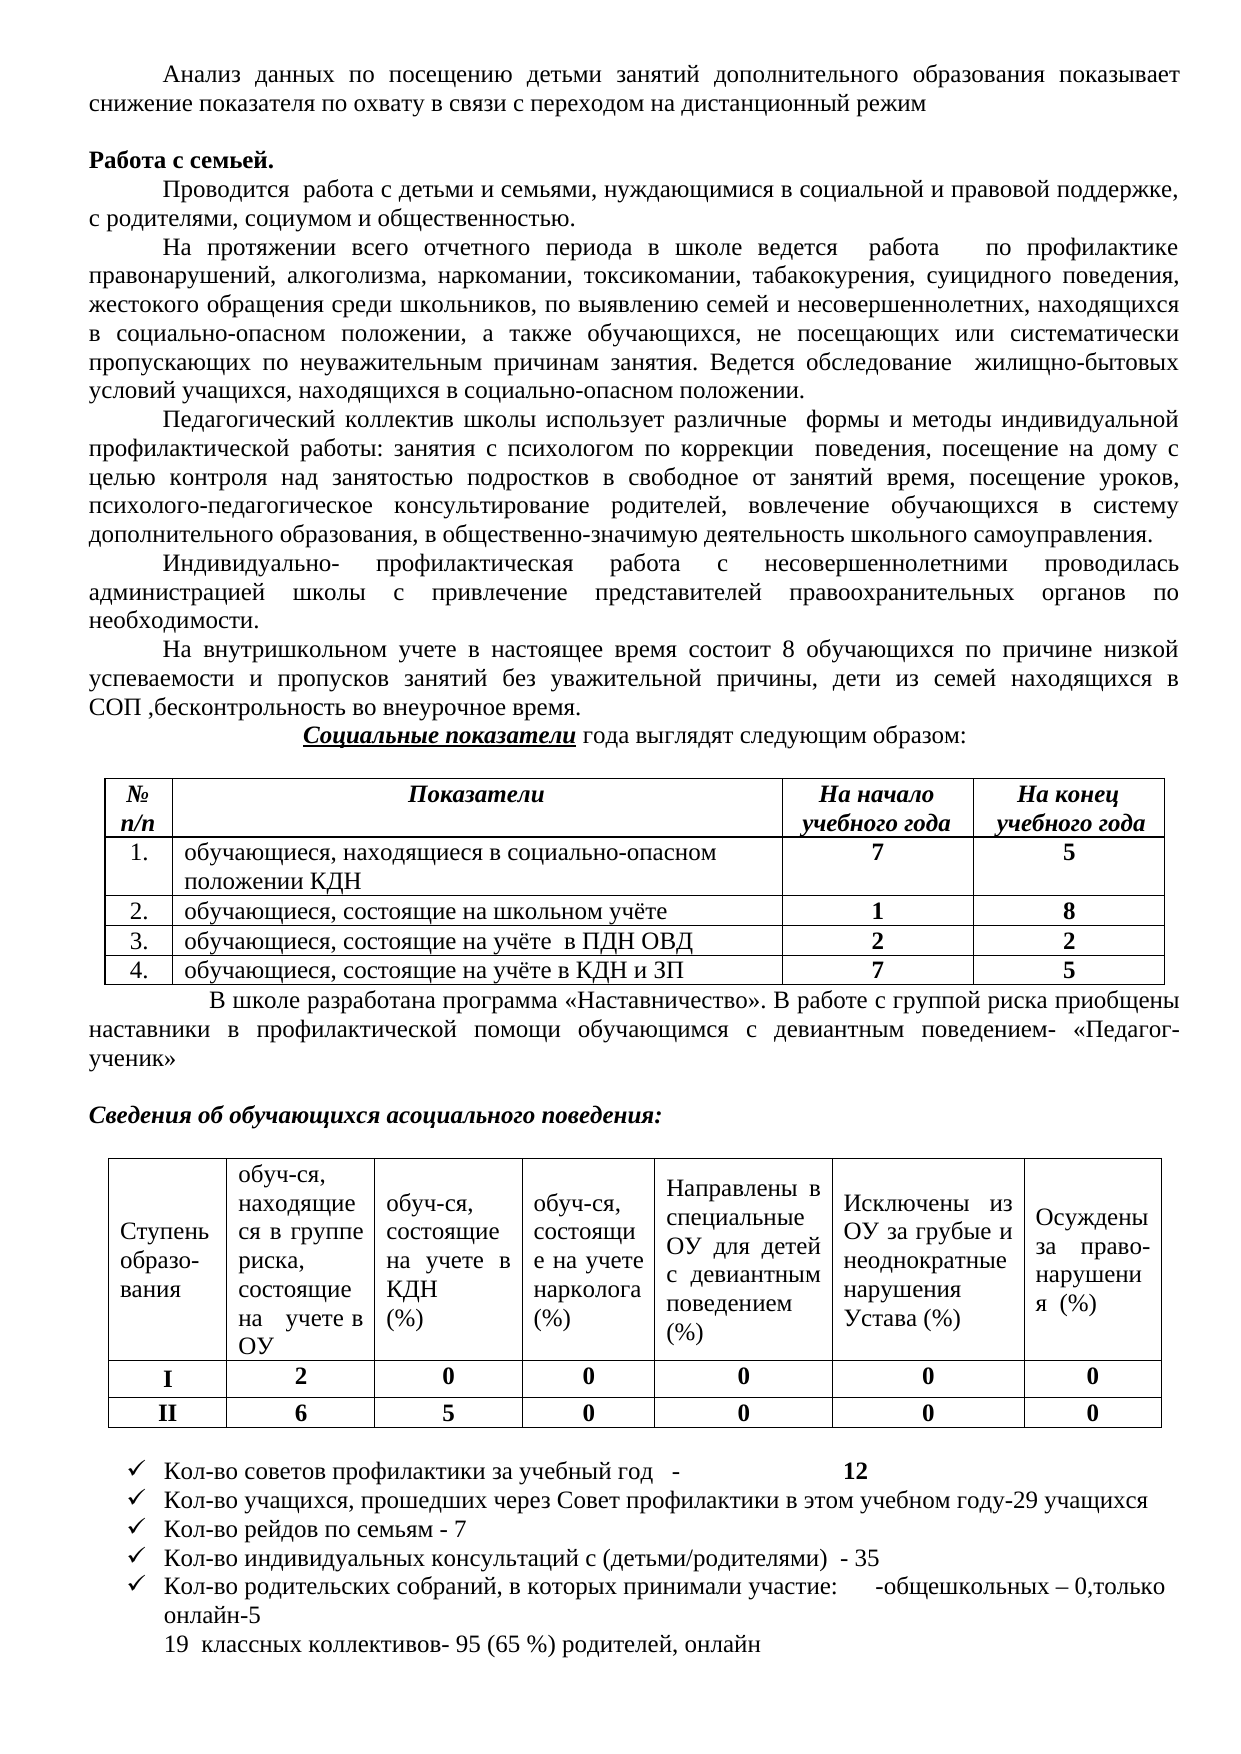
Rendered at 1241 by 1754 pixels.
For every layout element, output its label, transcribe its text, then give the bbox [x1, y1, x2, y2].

table_cell II [109, 1398, 226, 1427]
table_cell 0 [1025, 1398, 1161, 1427]
subtitle Сведения об обучающихся асоциального поведения: [89, 1100, 1181, 1129]
table_header обуч-ся, состоящие на учете нарколога (%) [523, 1159, 654, 1360]
table_header На начало учебного года [783, 779, 973, 836]
text Педагогический коллектив школы использует различные формы и методы индивидуальной профилактической работы: занятия с психологом по коррекции поведения, посещение на дому с целью контроля над занятостью подростков в свободное от занятий время, посещение уроков, психолого-педагогическое консультирование родителей, вовлечение обучающихся в систему дополнительного образования, в общественно-значимую деятельность школьного самоуправления. [89, 404, 1180, 548]
table_header Направлены в специальные ОУ для детей с девиантным поведением (%) [655, 1159, 832, 1360]
table_cell 2 [783, 926, 973, 954]
list Кол-во рейдов по семьям - 7 [126, 1514, 1181, 1543]
table_cell 1. [106, 838, 172, 895]
table_cell 2 [227, 1361, 374, 1397]
list Кол-во родительских собраний, в которых принимали участие: -общешкольных – 0,только онлайн-5 [126, 1571, 1181, 1629]
table_cell 0 [833, 1361, 1024, 1397]
table_header обуч-ся, состоящие на учете в КДН (%) [375, 1159, 522, 1360]
table_cell 1 [783, 896, 973, 925]
table_header Показатели [173, 779, 782, 836]
text Анализ данных по посещению детьми занятий дополнительного образования показывает снижение показателя по охвату в связи с переходом на дистанционный режим [89, 59, 1181, 117]
text На внутришкольном учете в настоящее время состоит 8 обучающихся по причине низкой успеваемости и пропусков занятий без уважительной причины, дети из семей находящихся в СОП ,бесконтрольность во внеурочное время. [89, 634, 1180, 720]
table_cell 0 [655, 1361, 832, 1397]
table_cell обучающиеся, состоящие на учёте в КДН и ЗП [173, 956, 782, 984]
table_cell 2. [106, 896, 172, 925]
list Кол-во советов профилактики за учебный год - 12 [126, 1456, 1181, 1485]
table_cell 5 [974, 956, 1164, 984]
table_cell обучающиеся, состоящие на школьном учёте [173, 896, 782, 925]
table_header Исключены из ОУ за грубые и неоднократные нарушения Устава (%) [833, 1159, 1024, 1360]
text 19 классных коллективов- 95 (65 %) родителей, онлайн [164, 1629, 1181, 1658]
table_cell обучающиеся, находящиеся в социально-опасном положении КДН [173, 838, 782, 895]
table_cell 0 [1025, 1361, 1161, 1397]
table_cell 5 [375, 1398, 522, 1427]
table_cell 0 [523, 1398, 654, 1427]
table_header Ступень образо- вания [109, 1159, 226, 1360]
table_header обуч-ся, находящиеся в группе риска, состоящие на учете в ОУ [227, 1159, 374, 1360]
table_header На конец учебного года [974, 779, 1164, 836]
list Кол-во индивидуальных консультаций с (детьми/родителями) - 35 [126, 1543, 1181, 1571]
table_cell 5 [974, 838, 1164, 895]
table_header Осуждены за право-нарушения (%) [1025, 1159, 1161, 1360]
text В школе разработана программа «Наставничество». В работе с группой риска приобщены наставники в профилактической помощи обучающимся с девиантным поведением- «Педагог-ученик» [89, 985, 1181, 1072]
table_cell 0 [375, 1361, 522, 1397]
table_cell 0 [833, 1398, 1024, 1427]
table_cell 0 [655, 1398, 832, 1427]
table_cell 2 [974, 926, 1164, 954]
text Проводится работа с детьми и семьями, нуждающимися в социальной и правовой поддержке, с родителями, социумом и общественностью. [89, 174, 1180, 232]
table_cell 8 [974, 896, 1164, 925]
table_cell 7 [783, 838, 973, 895]
table_header № п/п [106, 779, 172, 836]
text На протяжении всего отчетного периода в школе ведется работа по профилактике правонарушений, алкоголизма, наркомании, токсикомании, табакокурения, суицидного поведения, жестокого обращения среди школьников, по выявлению семей и несовершеннолетних, находящихся в социально-опасном положении, а также обучающихся, не посещающих или систематически пропускающих по неуважительным причинам занятия. Ведется обследование жилищно-бытовых условий учащихся, находящихся в социально-опасном положении. [89, 232, 1180, 404]
table_cell 7 [783, 956, 973, 984]
table_cell 0 [523, 1361, 654, 1397]
list Кол-во учащихся, прошедших через Совет профилактики в этом учебном году-29 учащихся [126, 1485, 1181, 1514]
text Индивидуально- профилактическая работа с несовершеннолетними проводилась администрацией школы с привлечение представителей правоохранительных органов по необходимости. [89, 548, 1180, 634]
table_cell обучающиеся, состоящие на учёте в ПДН ОВД [173, 926, 782, 954]
table_cell 4. [106, 956, 172, 984]
table_cell I [109, 1361, 226, 1397]
table_cell 6 [227, 1398, 374, 1427]
text Социальные показатели года выглядят следующим образом: [89, 720, 1181, 749]
table_cell 3. [106, 926, 172, 954]
text Работа с семьей. [89, 145, 1180, 174]
